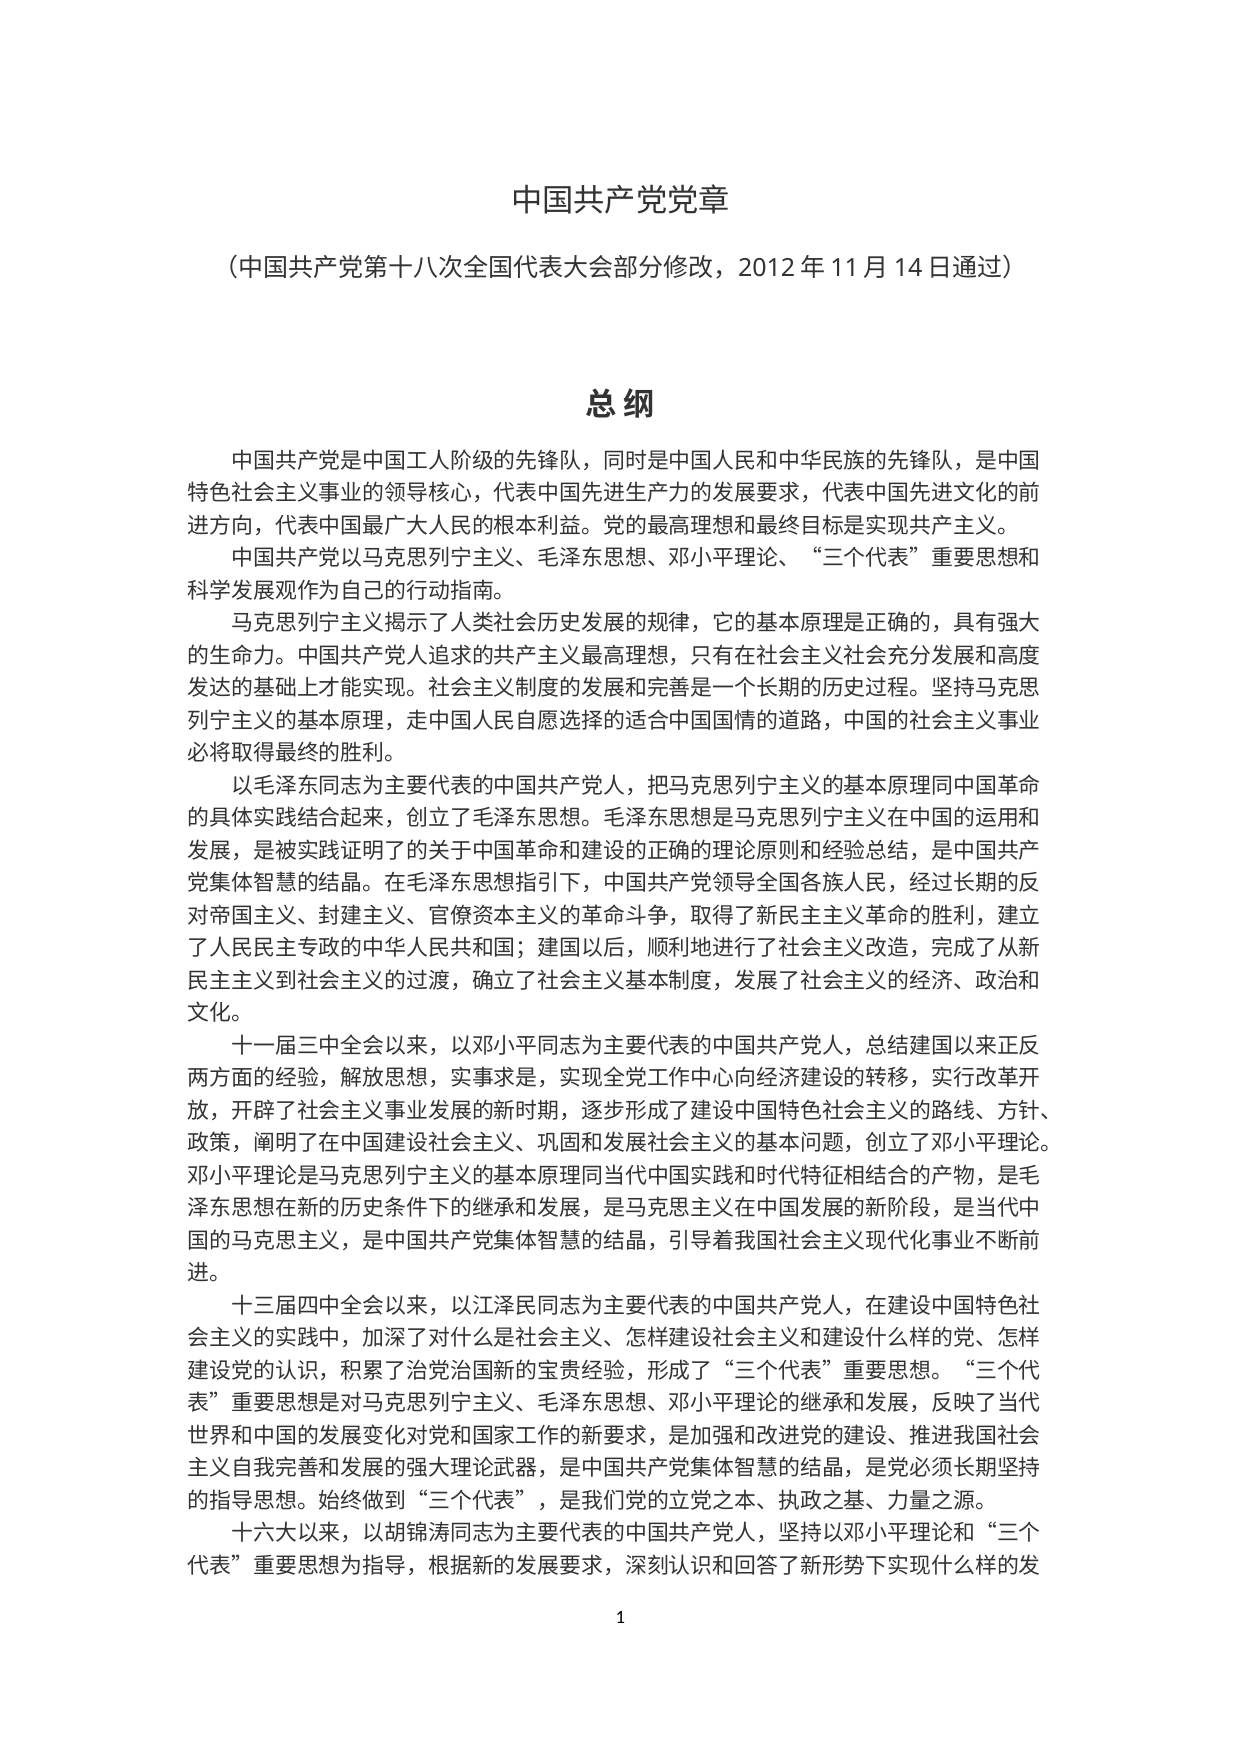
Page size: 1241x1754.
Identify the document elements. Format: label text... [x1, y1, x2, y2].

text （中国共产党第十八次全国代表大会部分修改，2012年11月14日通过） [187, 233, 1053, 298]
text 总 纲 [187, 369, 1053, 434]
text 中国共产党党章 [187, 165, 1053, 230]
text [187, 442, 1053, 1580]
